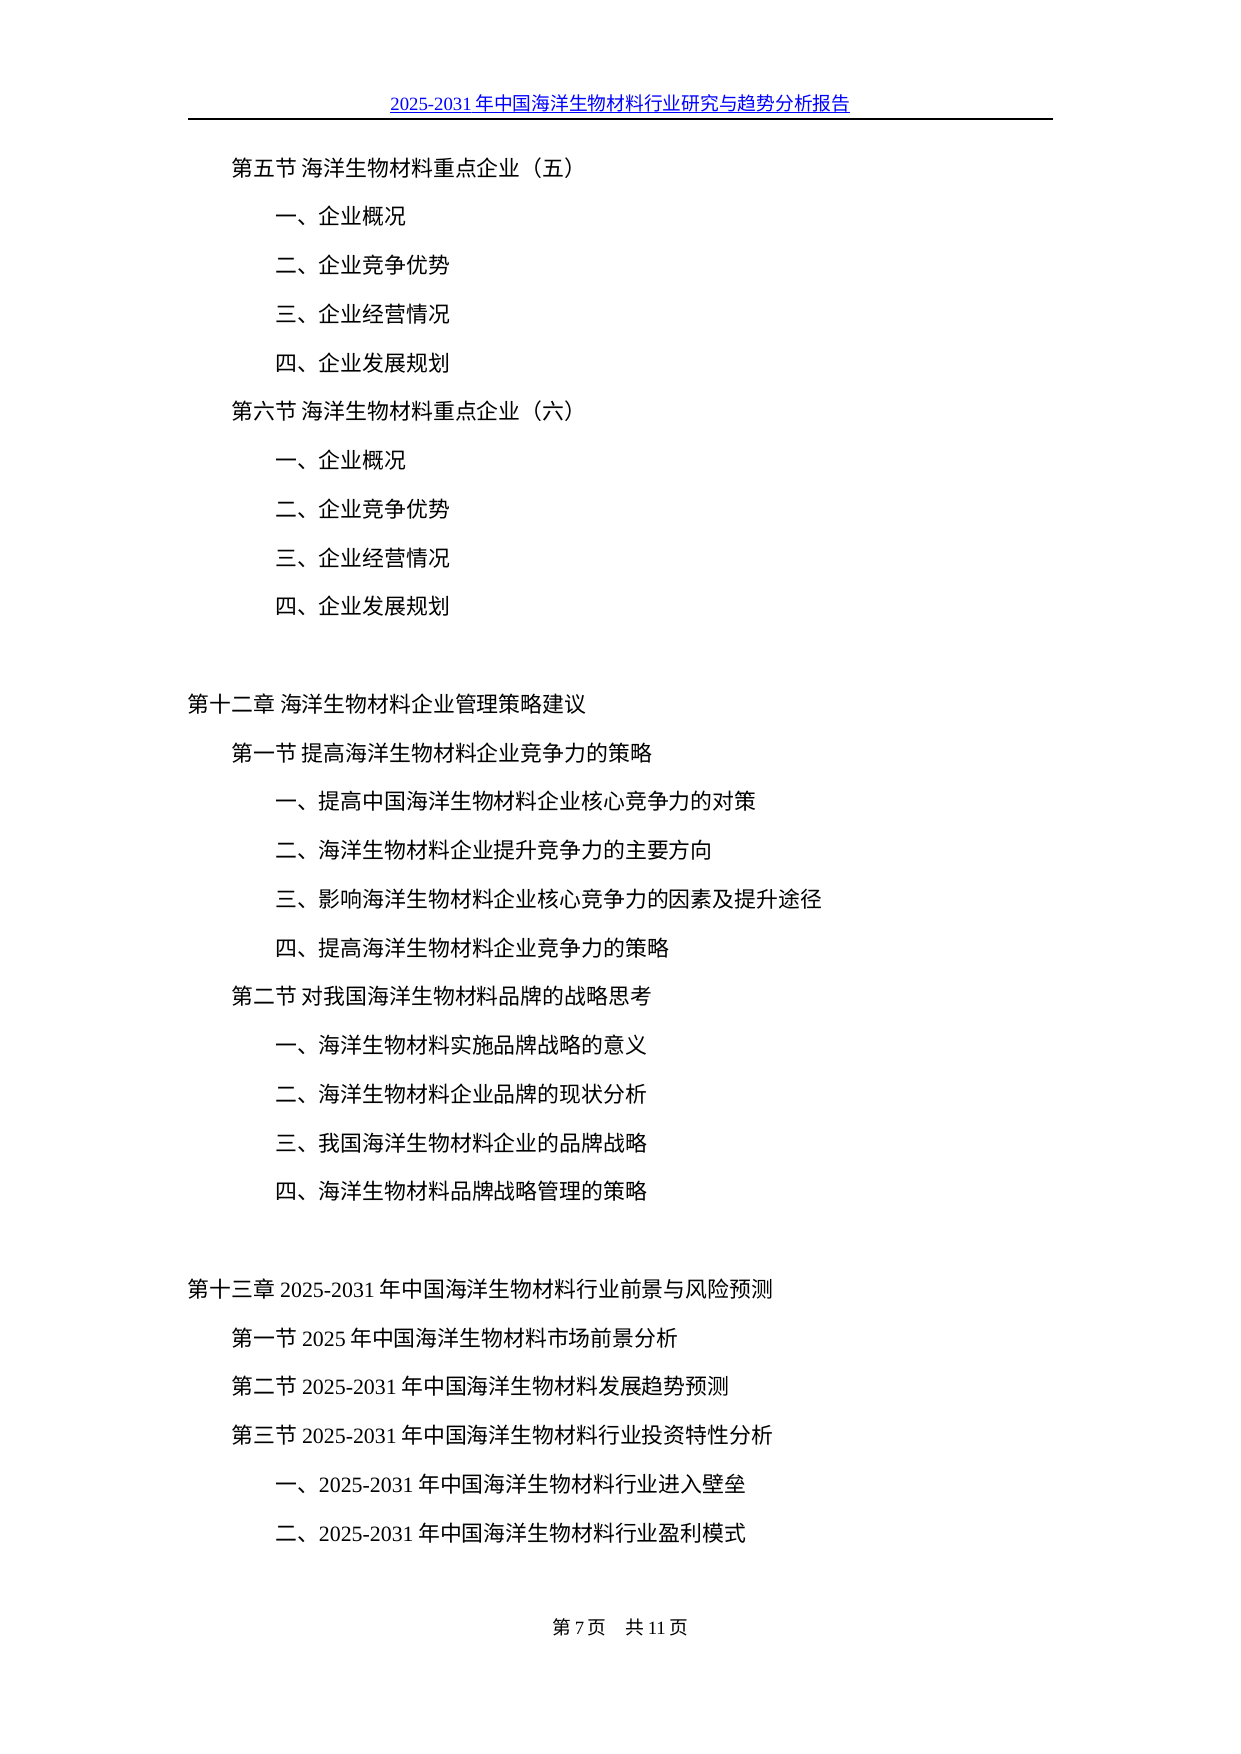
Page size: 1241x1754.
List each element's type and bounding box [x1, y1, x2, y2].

text [187, 150, 1053, 1548]
